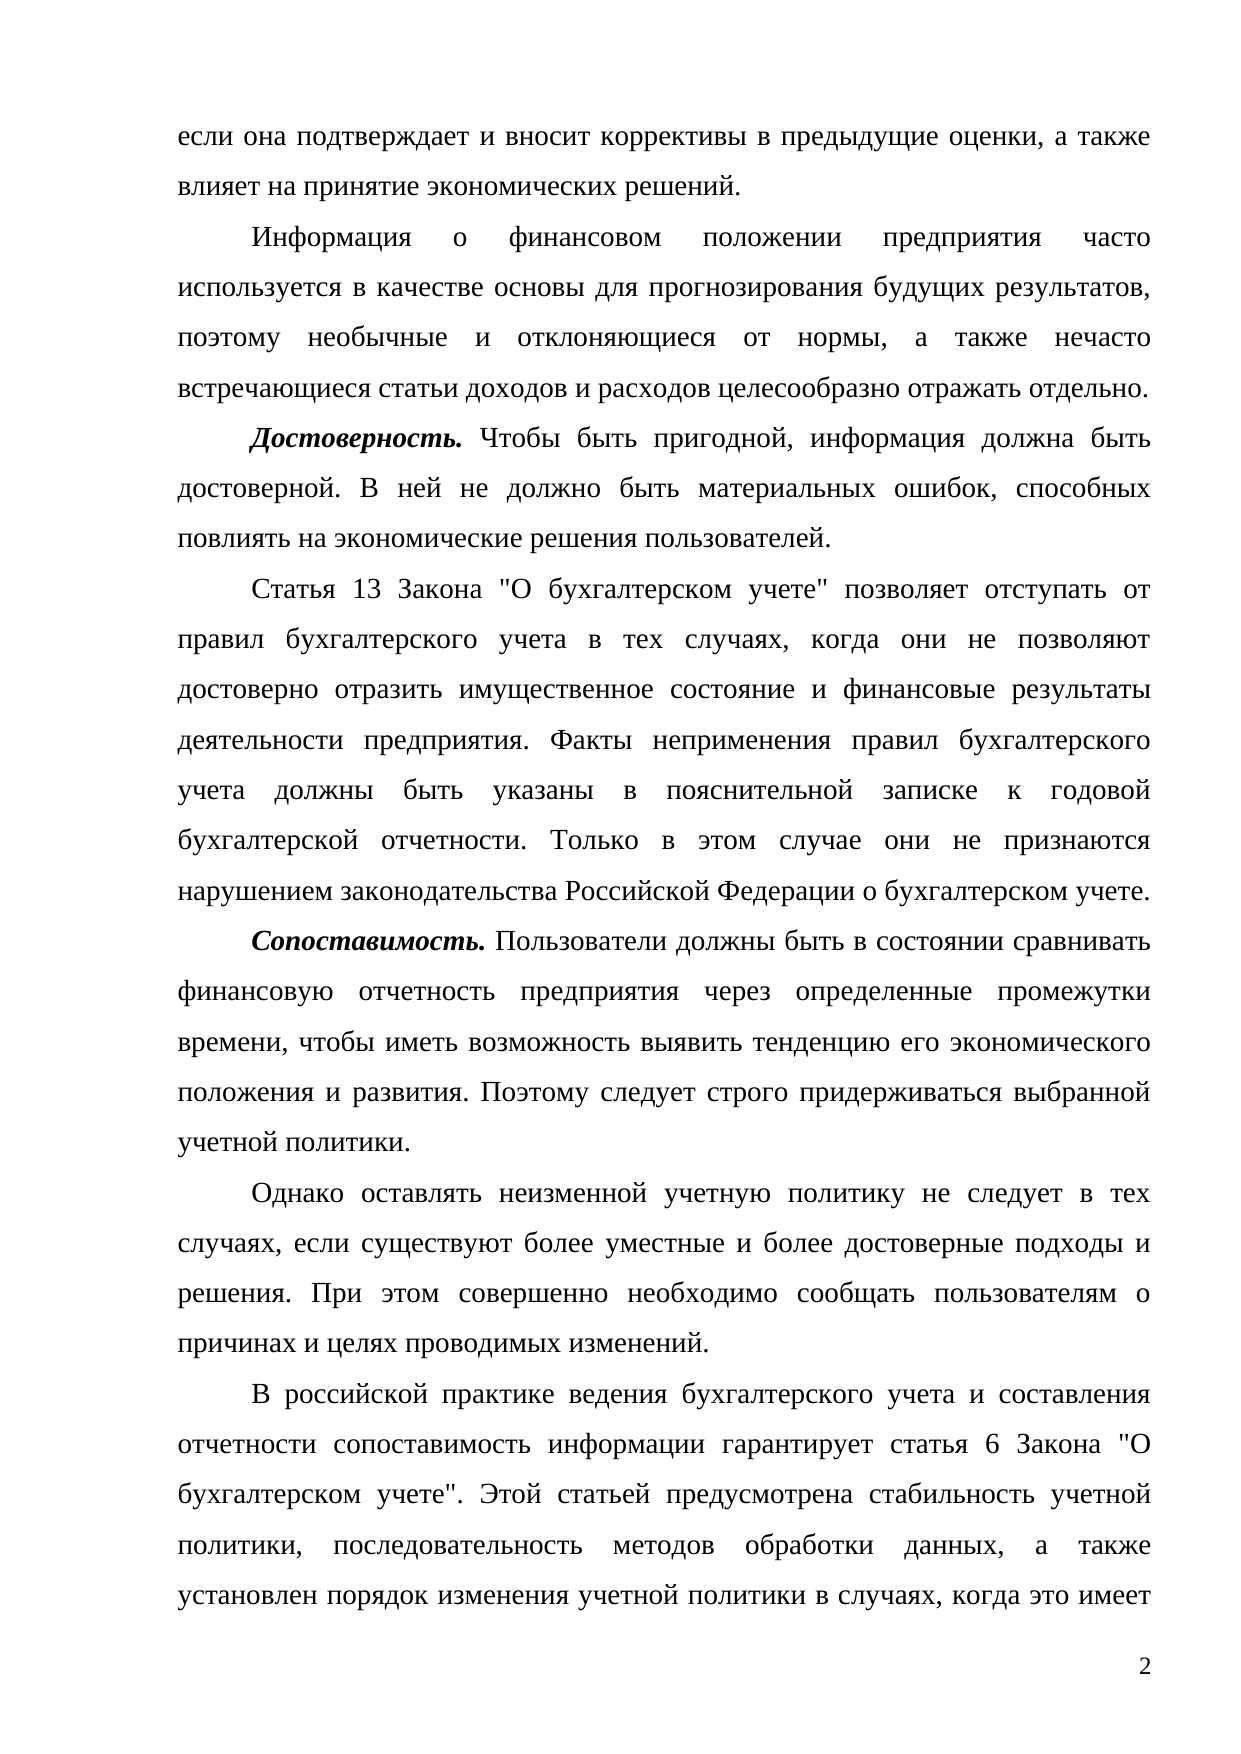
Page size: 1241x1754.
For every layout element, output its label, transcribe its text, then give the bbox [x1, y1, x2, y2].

text Статья 13 Закона "О бухгалтерском учете" позволяет отступать от правил бухгалтерского учета в тех случаях, когда они не позволяют достоверно отразить имущественное состояние и финансовые результаты деятельности предприятия. Факты неприменения правил бухгалтерского учета должны быть указаны в пояснительной записке к годовой бухгалтерской отчетности. Только в этом случае они не признаются нарушением законодательства Российской Федерации о бухгалтерском учете. [177, 571, 1152, 906]
text Информация о финансовом положении предприятия часто используется в качестве основы для прогнозирования будущих результатов, поэтому необычные и отклоняющиеся от нормы, а также нечасто встречающиеся статьи доходов и расходов целесообразно отражать отдельно. [177, 219, 1152, 403]
text Однако оставлять неизменной учетную политику не следует в тех случаях, если существуют более уместные и более достоверные подходы и решения. При этом совершенно необходимо сообщать пользователям о причинах и целях проводимых изменений. [177, 1175, 1152, 1359]
text Сопоставимость. Пользователи должны быть в состоянии сравнивать финансовую отчетность предприятия через определенные промежутки времени, чтобы иметь возможность выявить тенденцию его экономического положения и развития. Поэтому следует строго придерживаться выбранной учетной политики. [177, 923, 1152, 1158]
text Достоверность. Чтобы быть пригодной, информация должна быть достоверной. В ней не должно быть материальных ошибок, способных повлиять на экономические решения пользователей. [177, 420, 1152, 554]
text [177, 1376, 1152, 1611]
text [177, 118, 1152, 202]
